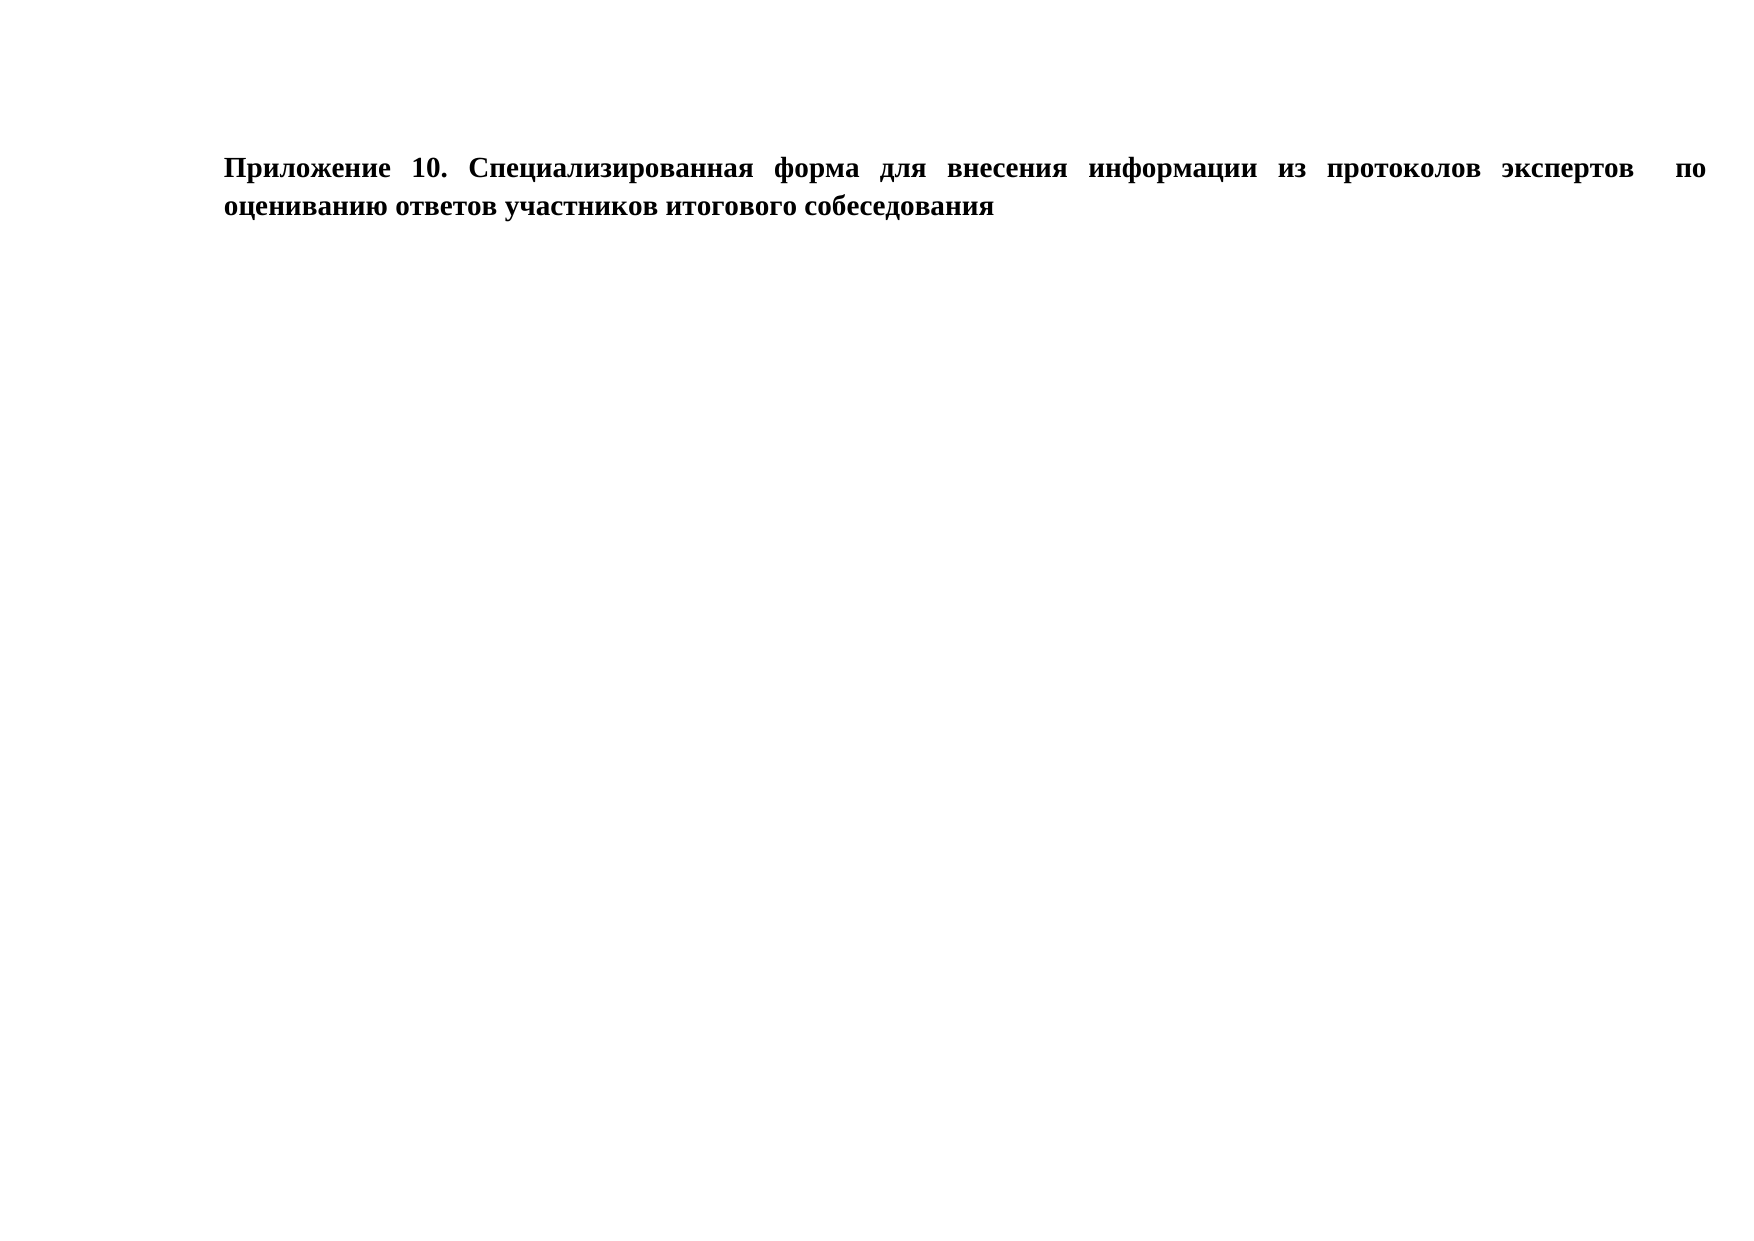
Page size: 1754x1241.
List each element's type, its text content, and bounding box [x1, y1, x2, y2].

subtitle Приложение 10. Специализированная форма для внесения информации из протоколов экспертов по оцениванию ответов участников итогового собеседования [224, 150, 1708, 221]
